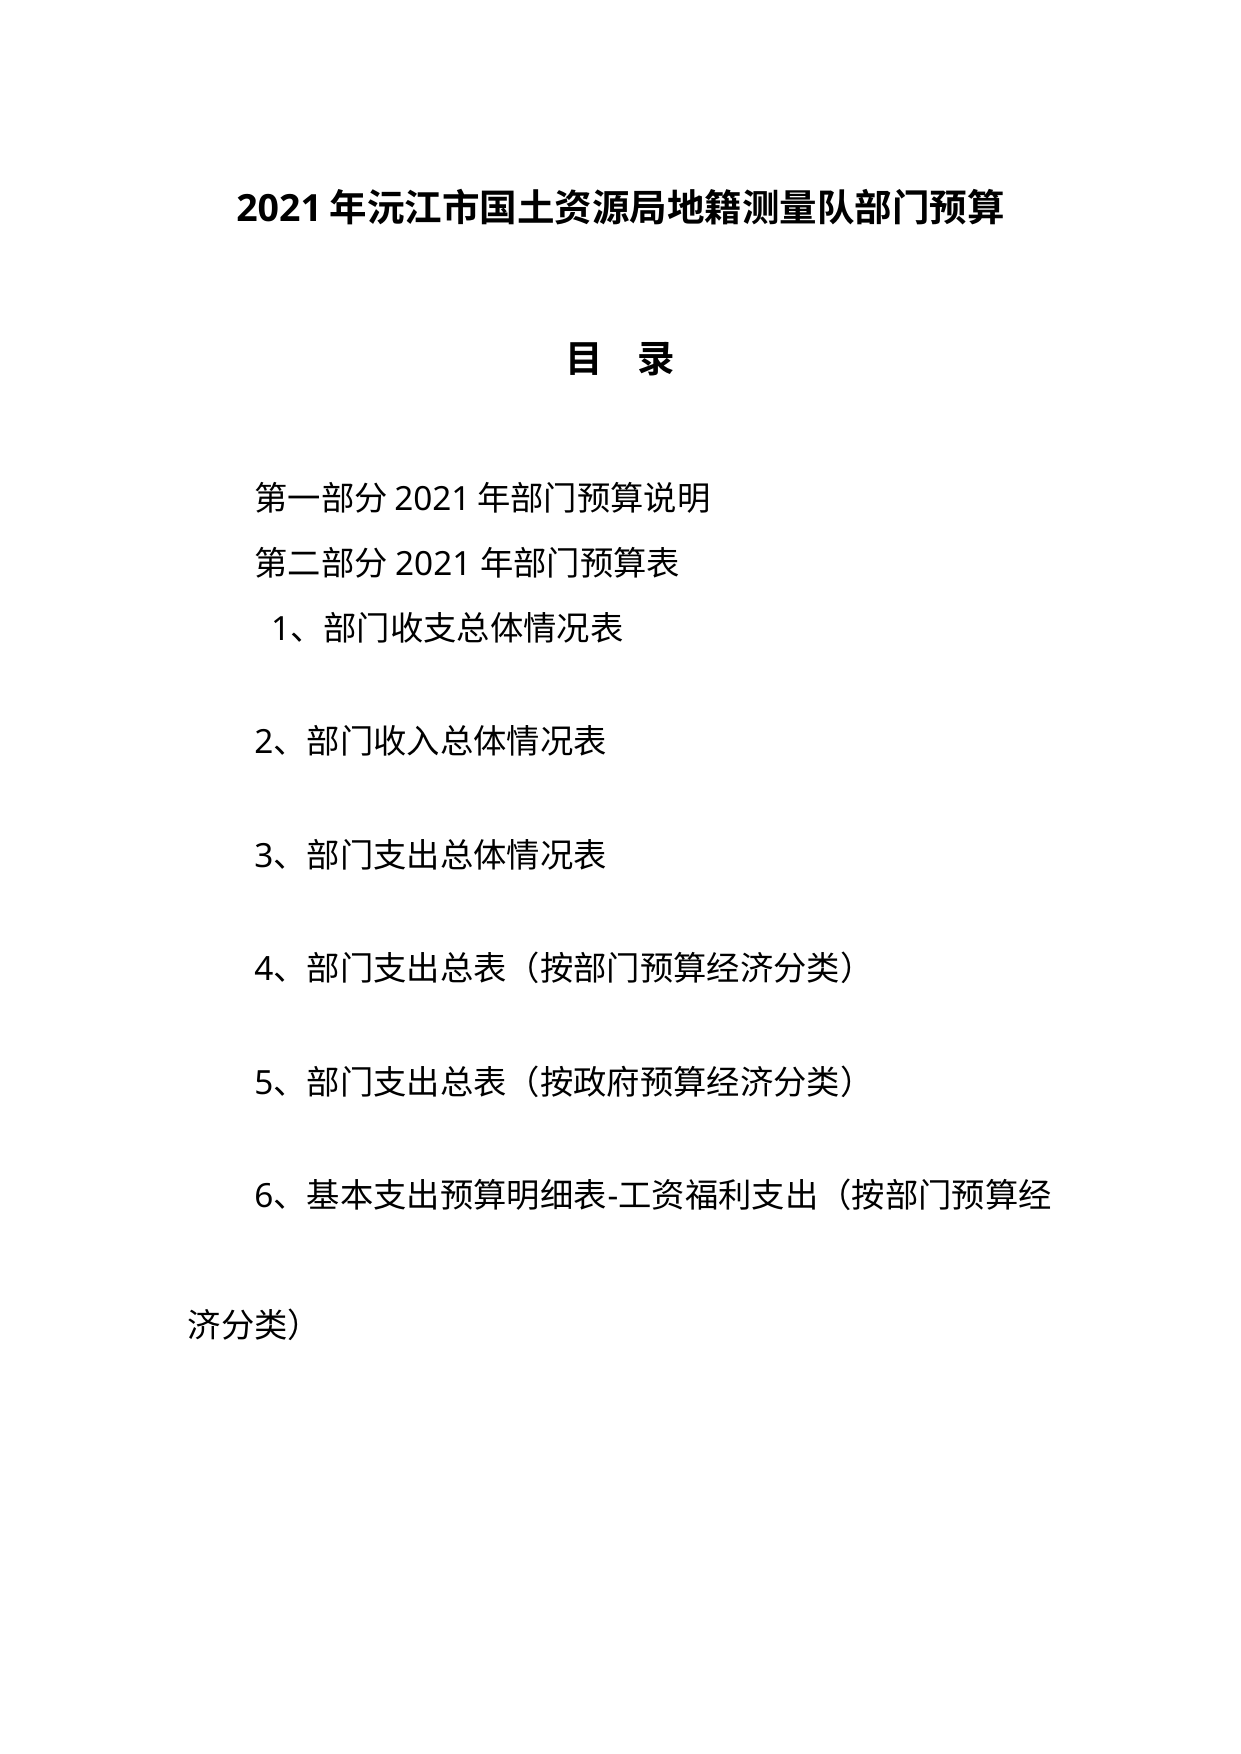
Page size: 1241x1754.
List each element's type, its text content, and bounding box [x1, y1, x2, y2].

text 2021年沅江市国土资源局地籍测量队部门预算 [187, 172, 1053, 237]
text 第二部分 2021 年部门预算表 [187, 529, 1053, 594]
text 6、基本支出预算明细表-工资福利支出（按部门预算经济分类） [187, 1161, 1053, 1356]
text 2、部门收入总体情况表 [187, 707, 1053, 772]
text 4、部门支出总表（按部门预算经济分类） [187, 934, 1053, 999]
text 目 录 [187, 323, 1053, 388]
text 1、部门收支总体情况表 [187, 594, 1053, 659]
text 3、部门支出总体情况表 [187, 821, 1053, 886]
text 5、部门支出总表（按政府预算经济分类） [187, 1047, 1053, 1112]
text 第一部分2021年部门预算说明 [187, 464, 1053, 529]
